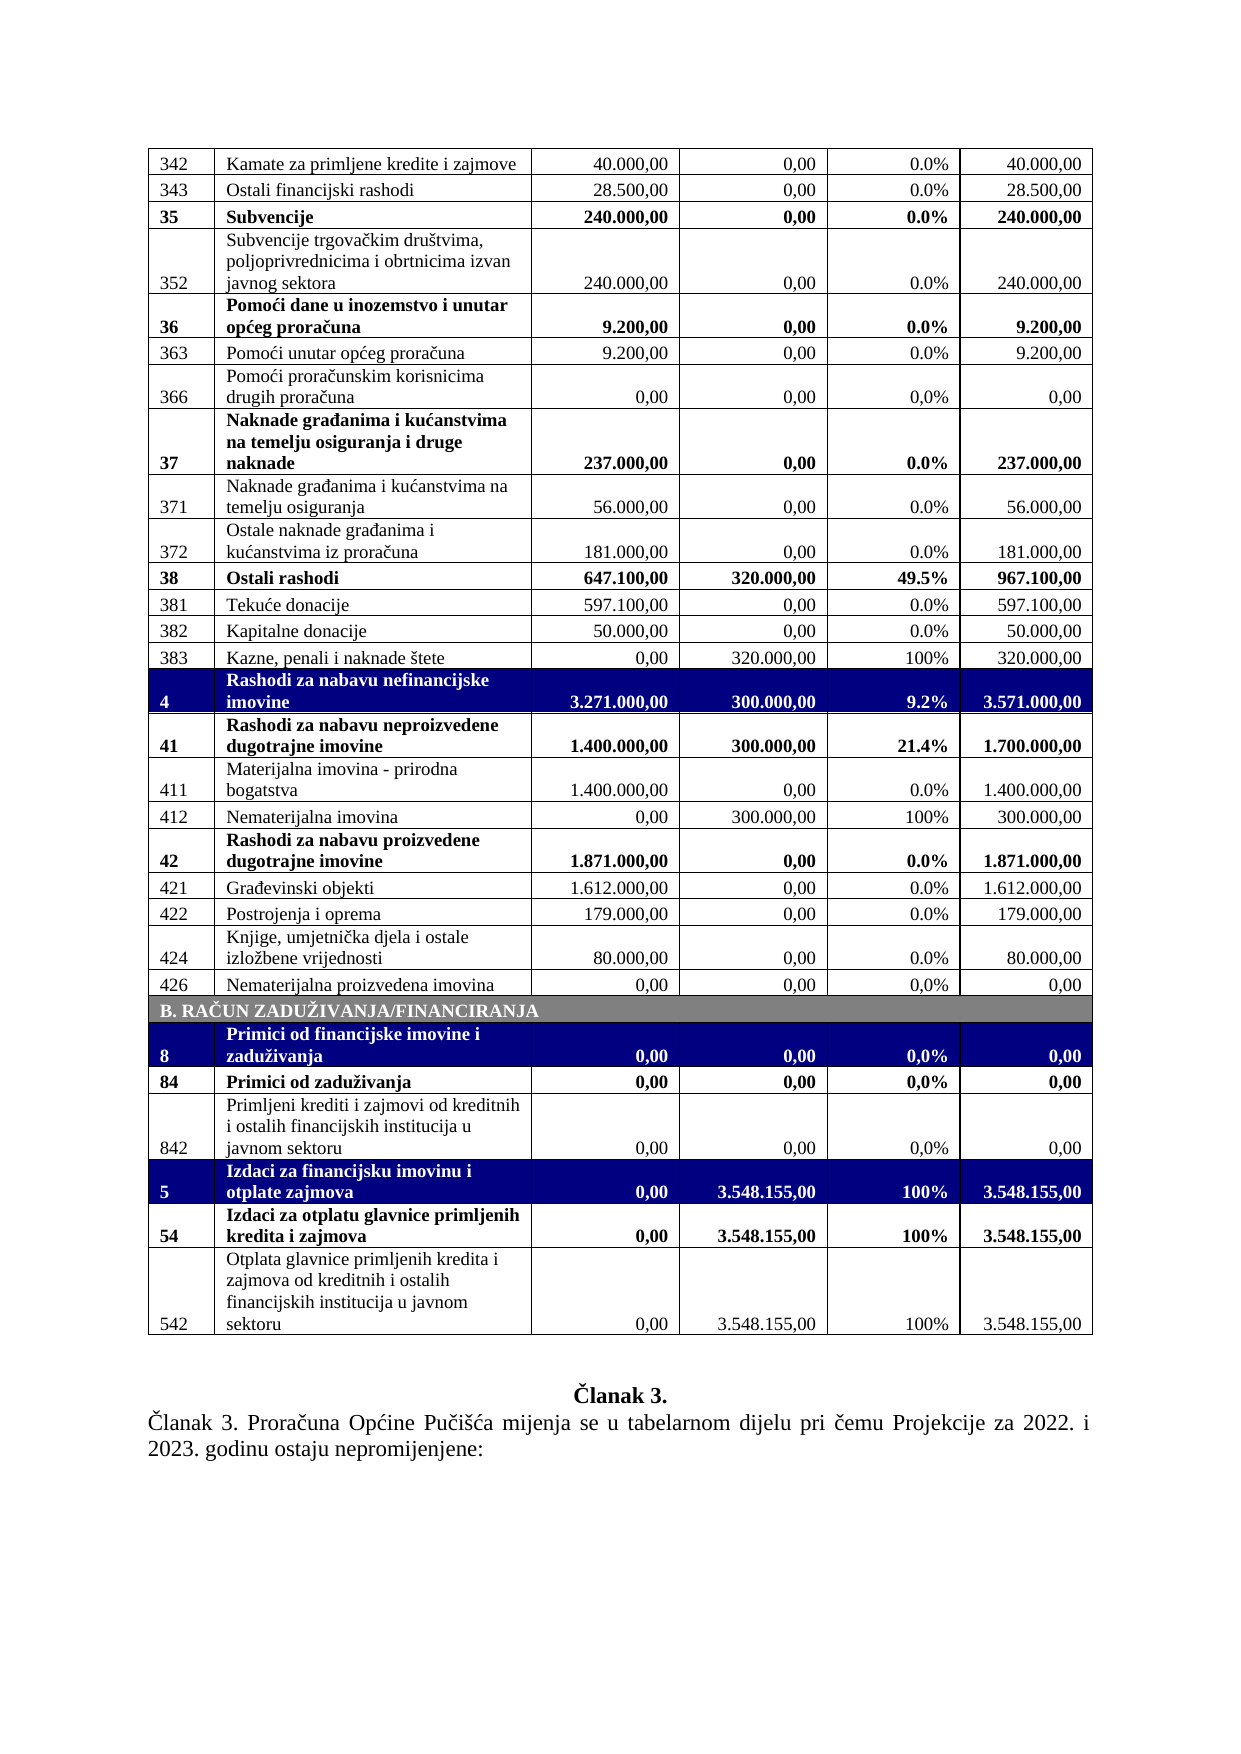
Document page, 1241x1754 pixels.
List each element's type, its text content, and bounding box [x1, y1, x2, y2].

table_cell 240.000,00 [532, 202, 679, 227]
table_cell 300.000,00 [680, 802, 827, 827]
table_cell 3.548.155,00 [680, 1160, 827, 1203]
table_cell 383 [149, 643, 214, 668]
table_cell 0,00 [532, 802, 679, 827]
table_cell 240.000,00 [532, 229, 679, 293]
table_cell 9.2% [828, 669, 959, 712]
table_cell 3.271.000,00 [532, 669, 679, 712]
table_cell Ostali rashodi [215, 563, 531, 589]
table_cell 0.0% [828, 149, 959, 174]
table_cell 0.0% [828, 899, 959, 925]
table_cell 56.000,00 [532, 475, 679, 518]
table_cell 0.0% [828, 202, 959, 227]
table_cell 0,00 [961, 1023, 1092, 1066]
table_cell Kazne, penali i naknade štete [215, 643, 531, 668]
table_cell 0,0% [828, 365, 959, 408]
table_cell 181.000,00 [532, 519, 679, 562]
table_cell Knjige, umjetnička djela i ostale izložbene vrijednosti [215, 926, 531, 969]
table_cell 381 [149, 590, 214, 615]
table_cell 100% [828, 1248, 959, 1334]
table_cell 0.0% [828, 294, 959, 337]
table_cell 9.200,00 [532, 338, 679, 364]
table_cell Nematerijalna imovina [215, 802, 531, 827]
table_cell 0,00 [680, 1094, 827, 1158]
table_cell 0,00 [680, 409, 827, 474]
table_cell 0,0% [828, 970, 959, 995]
table_cell Primici od financijske imovine i zaduživanja [215, 1023, 531, 1066]
table_cell 411 [149, 758, 214, 801]
table_cell 426 [149, 970, 214, 995]
table_cell 0,00 [680, 829, 827, 872]
table_cell 9.200,00 [961, 294, 1092, 337]
table_cell 0,00 [680, 338, 827, 364]
table_cell 597.100,00 [961, 590, 1092, 615]
table_cell 80.000,00 [961, 926, 1092, 969]
table_cell 240.000,00 [961, 229, 1092, 293]
table_cell 320.000,00 [961, 643, 1092, 668]
table_cell 80.000,00 [532, 926, 679, 969]
table_cell 0,00 [680, 175, 827, 201]
table_cell 967.100,00 [961, 563, 1092, 589]
table_cell 0.0% [828, 519, 959, 562]
table_cell 421 [149, 873, 214, 898]
table_cell 35 [149, 202, 214, 227]
table_cell 0.0% [828, 409, 959, 474]
table_cell Postrojenja i oprema [215, 899, 531, 925]
table_cell 42 [149, 829, 214, 872]
table_cell 372 [149, 519, 214, 562]
table_cell 0,00 [680, 229, 827, 293]
table_cell 424 [149, 926, 214, 969]
table_cell 0,00 [532, 643, 679, 668]
table_cell 0,00 [532, 1248, 679, 1334]
table_cell 0,0% [828, 1067, 959, 1093]
table_cell 100% [828, 643, 959, 668]
table_cell Primljeni krediti i zajmovi od kreditnih i ostalih financijskih institucija u javnom sektoru [215, 1094, 531, 1158]
table_cell 0.0% [828, 338, 959, 364]
table_cell 597.100,00 [532, 590, 679, 615]
table_cell 0,00 [680, 475, 827, 518]
table_cell 3.548.155,00 [961, 1248, 1092, 1334]
table_cell 179.000,00 [532, 899, 679, 925]
table_cell 0,00 [532, 1160, 679, 1203]
table_cell 842 [149, 1094, 214, 1158]
table_cell 100% [828, 1204, 959, 1247]
table_cell 28.500,00 [532, 175, 679, 201]
table_cell Rashodi za nabavu nefinancijske imovine [215, 669, 531, 712]
table_cell 0,0% [828, 1094, 959, 1158]
text Članak 3. [148, 1382, 1092, 1409]
table_cell 0,00 [680, 1023, 827, 1066]
table_cell Naknade građanima i kućanstvima na temelju osiguranja i druge naknade [215, 409, 531, 474]
table_cell Materijalna imovina - prirodna bogatstva [215, 758, 531, 801]
table_cell 1.871.000,00 [961, 829, 1092, 872]
table_cell 0.0% [828, 475, 959, 518]
table_cell 0,00 [680, 899, 827, 925]
table_cell 36 [149, 294, 214, 337]
table_cell 0.0% [828, 229, 959, 293]
table_cell 3.548.155,00 [680, 1204, 827, 1247]
table_cell 343 [149, 175, 214, 201]
table_cell Subvencije trgovačkim društvima, poljoprivrednicima i obrtnicima izvan javnog sektora [215, 229, 531, 293]
table_cell Građevinski objekti [215, 873, 531, 898]
table_cell 3.548.155,00 [680, 1248, 827, 1334]
table_cell Otplata glavnice primljenih kredita i zajmova od kreditnih i ostalih financijskih institucija u javnom sektoru [215, 1248, 531, 1334]
table_cell Tekuće donacije [215, 590, 531, 615]
table_cell Kapitalne donacije [215, 616, 531, 642]
table_cell 237.000,00 [961, 409, 1092, 474]
table_cell 50.000,00 [961, 616, 1092, 642]
table_cell 0.0% [828, 590, 959, 615]
table_cell 371 [149, 475, 214, 518]
table_cell 422 [149, 899, 214, 925]
table_cell 0,00 [680, 970, 827, 995]
table_cell 0,00 [680, 590, 827, 615]
table_cell 40.000,00 [961, 149, 1092, 174]
table_cell 0,00 [680, 519, 827, 562]
table_cell 0,00 [532, 1094, 679, 1158]
table_cell 0.0% [828, 175, 959, 201]
table_cell 0.0% [828, 829, 959, 872]
table_cell 366 [149, 365, 214, 408]
table_cell 9.200,00 [532, 294, 679, 337]
table_cell 5 [149, 1160, 214, 1203]
table_cell 0,00 [532, 1023, 679, 1066]
table_cell 9.200,00 [961, 338, 1092, 364]
table_cell 41 [149, 714, 214, 757]
table_cell 0,00 [680, 616, 827, 642]
table_cell 37 [149, 409, 214, 474]
table_cell 179.000,00 [961, 899, 1092, 925]
table_cell 0.0% [828, 873, 959, 898]
table_cell 0,00 [532, 1204, 679, 1247]
table_cell 1.400.000,00 [532, 714, 679, 757]
table_cell Kamate za primljene kredite i zajmove [215, 149, 531, 174]
table_cell 412 [149, 802, 214, 827]
table_cell 1.700.000,00 [961, 714, 1092, 757]
table_cell 54 [149, 1204, 214, 1247]
table_cell 0,00 [680, 926, 827, 969]
table_cell 21.4% [828, 714, 959, 757]
table_cell 1.612.000,00 [532, 873, 679, 898]
table_cell 240.000,00 [961, 202, 1092, 227]
table_cell 0,00 [532, 970, 679, 995]
table_cell Ostale naknade građanima i kućanstvima iz proračuna [215, 519, 531, 562]
text Članak 3. Proračuna Općine Pučišća mijenja se u tabelarnom dijelu pri čemu Projekcije za 2022. i 2023. godinu ostaju nepromijenjene: [148, 1409, 1092, 1461]
table_cell 0,00 [961, 365, 1092, 408]
table_cell 100% [828, 1160, 959, 1203]
table_cell 0,00 [961, 1094, 1092, 1158]
table_cell 0,0% [828, 1023, 959, 1066]
table_cell 1.400.000,00 [532, 758, 679, 801]
table_cell 342 [149, 149, 214, 174]
table_cell 0,00 [680, 149, 827, 174]
table_cell 542 [149, 1248, 214, 1334]
table_cell 1.612.000,00 [961, 873, 1092, 898]
table_cell Izdaci za financijsku imovinu i otplate zajmova [215, 1160, 531, 1203]
table_cell 0,00 [532, 365, 679, 408]
table_cell 0,00 [680, 1067, 827, 1093]
table_cell Ostali financijski rashodi [215, 175, 531, 201]
table_cell 0.0% [828, 758, 959, 801]
table_cell 0,00 [680, 294, 827, 337]
table_cell Pomoći dane u inozemstvo i unutar općeg proračuna [215, 294, 531, 337]
table_cell 0.0% [828, 926, 959, 969]
table_cell Nematerijalna proizvedena imovina [215, 970, 531, 995]
table_cell 382 [149, 616, 214, 642]
table_cell 8 [149, 1023, 214, 1066]
table_cell Izdaci za otplatu glavnice primljenih kredita i zajmova [215, 1204, 531, 1247]
table_cell Rashodi za nabavu proizvedene dugotrajne imovine [215, 829, 531, 872]
table_cell 49.5% [828, 563, 959, 589]
table_cell 0,00 [680, 365, 827, 408]
table_cell 300.000,00 [680, 669, 827, 712]
table_cell 3.571.000,00 [961, 669, 1092, 712]
table_cell Rashodi za nabavu neproizvedene dugotrajne imovine [215, 714, 531, 757]
table_cell 4 [149, 669, 214, 712]
table_cell 320.000,00 [680, 643, 827, 668]
table_cell Naknade građanima i kućanstvima na temelju osiguranja [215, 475, 531, 518]
table_cell 0,00 [680, 758, 827, 801]
table_cell 363 [149, 338, 214, 364]
table_cell 0.0% [828, 616, 959, 642]
table_cell 0,00 [961, 1067, 1092, 1093]
table_cell 3.548.155,00 [961, 1204, 1092, 1247]
table_cell 3.548.155,00 [961, 1160, 1092, 1203]
table_cell 40.000,00 [532, 149, 679, 174]
table_cell 0,00 [680, 873, 827, 898]
table_cell 237.000,00 [532, 409, 679, 474]
table_cell 352 [149, 229, 214, 293]
table_cell 320.000,00 [680, 563, 827, 589]
table_cell 0,00 [532, 1067, 679, 1093]
table_cell 50.000,00 [532, 616, 679, 642]
table_cell 38 [149, 563, 214, 589]
table_cell 300.000,00 [961, 802, 1092, 827]
table_cell 1.871.000,00 [532, 829, 679, 872]
table_cell 100% [828, 802, 959, 827]
table_cell 0,00 [680, 202, 827, 227]
table_cell 647.100,00 [532, 563, 679, 589]
table_cell 1.400.000,00 [961, 758, 1092, 801]
table_cell Subvencije [215, 202, 531, 227]
table_cell 300.000,00 [680, 714, 827, 757]
table_cell 28.500,00 [961, 175, 1092, 201]
table_cell Pomoći unutar općeg proračuna [215, 338, 531, 364]
table_cell 56.000,00 [961, 475, 1092, 518]
table_cell Pomoći proračunskim korisnicima drugih proračuna [215, 365, 531, 408]
table_cell Primici od zaduživanja [215, 1067, 531, 1093]
table_cell B. RAČUN ZADUŽIVANJA/FINANCIRANJA [149, 996, 1092, 1022]
table_cell 181.000,00 [961, 519, 1092, 562]
table_cell 0,00 [961, 970, 1092, 995]
table_cell 84 [149, 1067, 214, 1093]
